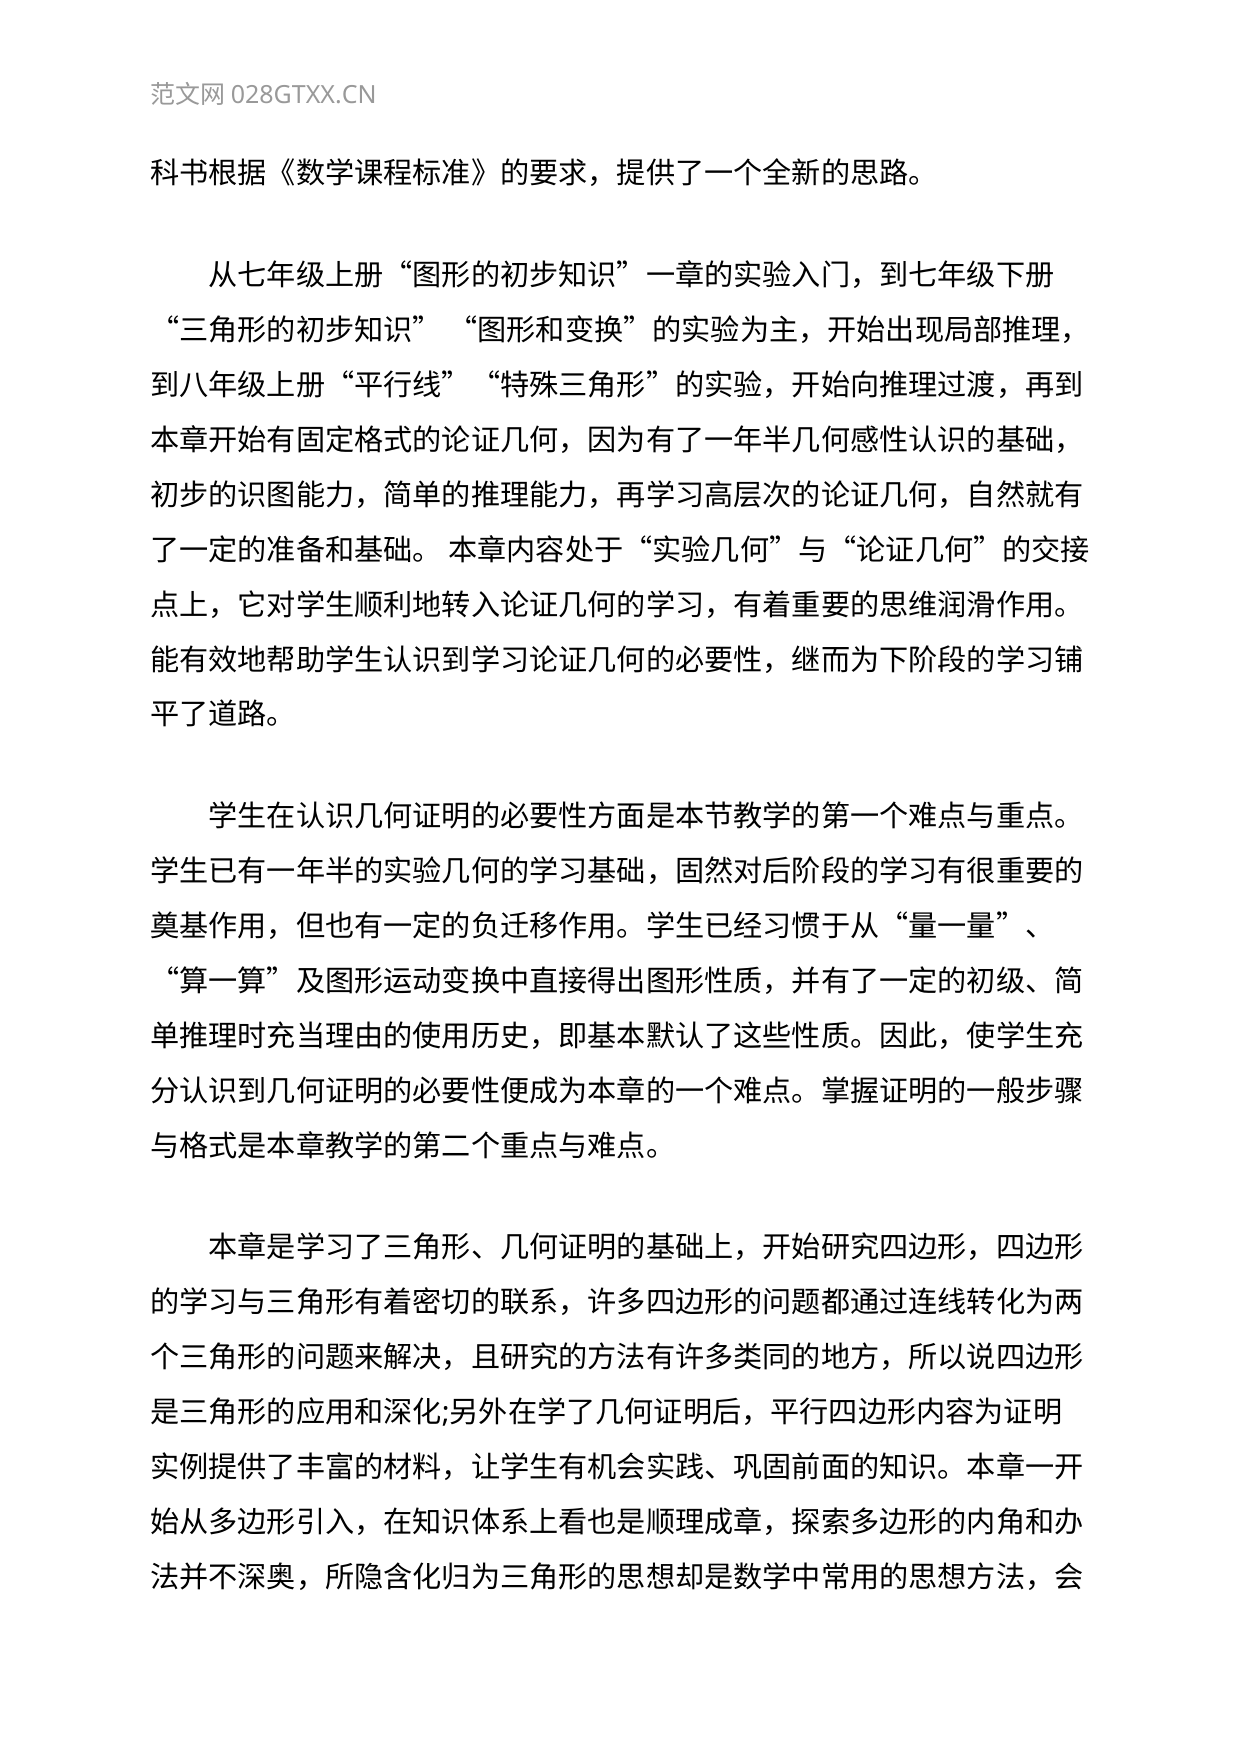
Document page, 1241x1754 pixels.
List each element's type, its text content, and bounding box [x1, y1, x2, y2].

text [150, 1224, 1090, 1596]
text 从七年级上册“图形的初步知识”一章的实验入门，到七年级下册“三角形的初步知识” “图形和变换”的实验为主，开始出现局部推理，到八年级上册“平行线”“特殊三角形”的实验，开始向推理过渡，再到本章开始有固定格式的论证几何，因为有了一年半几何感性认识的基础，初步的识图能力，简单的推理能力，再学习高层次的论证几何，自然就有了一定的准备和基础。 本章内容处于“实验几何”与“论证几何”的交接点上，它对学生顺利地转入论证几何的学习，有着重要的思维润滑作用。能有效地帮助学生认识到学习论证几何的必要性，继而为下阶段的学习铺平了道路。 [150, 252, 1090, 733]
text 学生在认识几何证明的必要性方面是本节教学的第一个难点与重点。学生已有一年半的实验几何的学习基础，固然对后阶段的学习有很重要的奠基作用，但也有一定的负迁移作用。学生已经习惯于从“量一量”、“算一算”及图形运动变换中直接得出图形性质，并有了一定的初级、简单推理时充当理由的使用历史，即基本默认了这些性质。因此，使学生充分认识到几何证明的必要性便成为本章的一个难点。掌握证明的一般步骤与格式是本章教学的第二个重点与难点。 [150, 793, 1090, 1164]
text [150, 150, 1090, 192]
